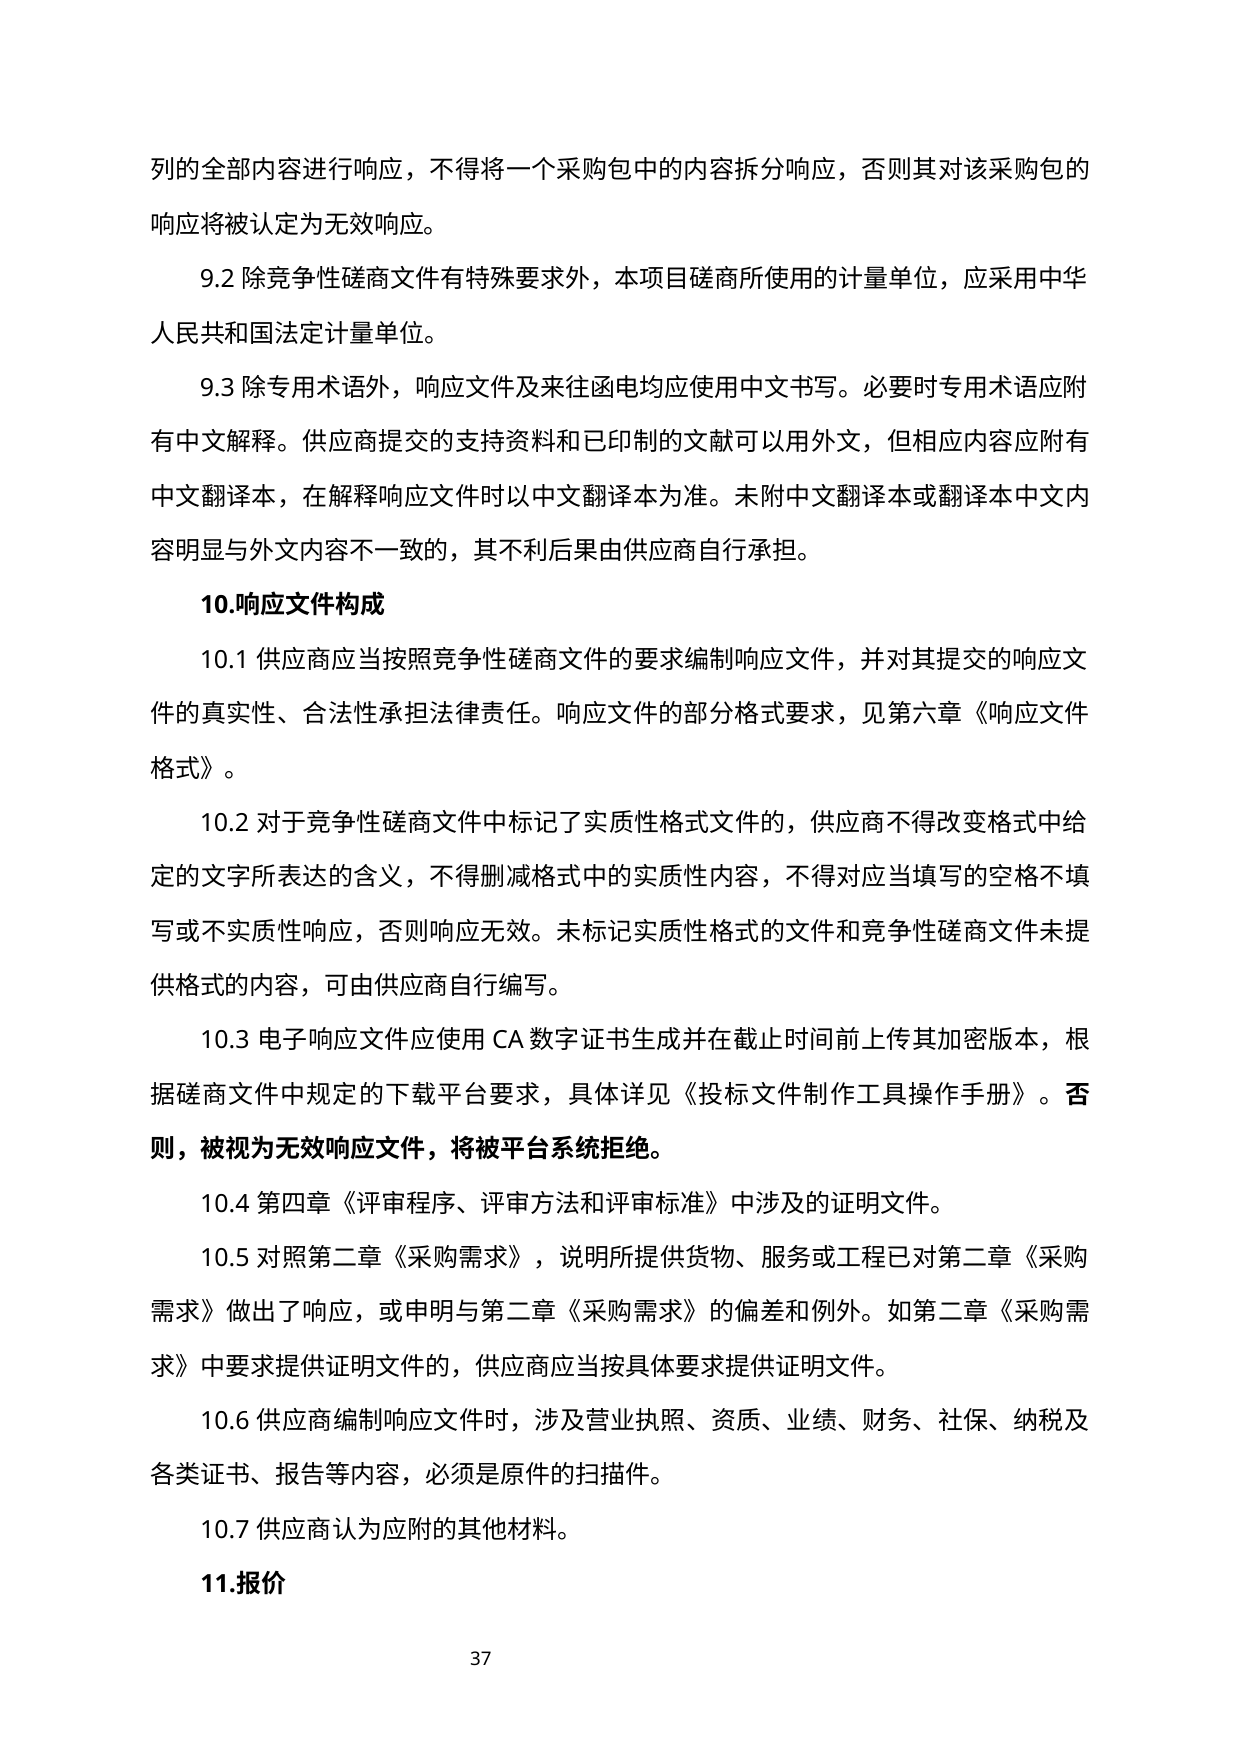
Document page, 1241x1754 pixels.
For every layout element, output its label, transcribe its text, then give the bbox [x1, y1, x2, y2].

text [150, 150, 1090, 241]
text 10.6 供应商编制响应文件时，涉及营业执照、资质、业绩、财务、社保、纳税及各类证书、报告等内容，必须是原件的扫描件。 [150, 1401, 1090, 1491]
text 10.响应文件构成 [150, 585, 1090, 621]
text 10.5 对照第二章《采购需求》，说明所提供货物、服务或工程已对第二章《采购需求》做出了响应，或申明与第二章《采购需求》的偏差和例外。如第二章《采购需求》中要求提供证明文件的，供应商应当按具体要求提供证明文件。 [150, 1237, 1090, 1382]
text 10.4 第四章《评审程序、评审方法和评审标准》中涉及的证明文件。 [150, 1183, 1090, 1219]
text 10.3 电子响应文件应使用CA数字证书生成并在截止时间前上传其加密版本，根据磋商文件中规定的下载平台要求，具体详见《投标文件制作工具操作手册》。否则，被视为无效响应文件，将被平台系统拒绝。 [150, 1020, 1090, 1165]
text 9.3 除专用术语外，响应文件及来往函电均应使用中文书写。必要时专用术语应附有中文解释。供应商提交的支持资料和已印制的文献可以用外文，但相应内容应附有中文翻译本，在解释响应文件时以中文翻译本为准。未附中文翻译本或翻译本中文内容明显与外文内容不一致的，其不利后果由供应商自行承担。 [150, 367, 1090, 567]
text 10.2 对于竞争性磋商文件中标记了实质性格式文件的，供应商不得改变格式中给定的文字所表达的含义，不得删减格式中的实质性内容，不得对应当填写的空格不填写或不实质性响应，否则响应无效。未标记实质性格式的文件和竞争性磋商文件未提供格式的内容，可由供应商自行编写。 [150, 802, 1090, 1002]
text 10.7 供应商认为应附的其他材料。 [150, 1509, 1090, 1546]
text 9.2 除竞争性磋商文件有特殊要求外，本项目磋商所使用的计量单位，应采用中华人民共和国法定计量单位。 [150, 259, 1090, 349]
text 11.报价 [150, 1564, 1090, 1600]
text 10.1 供应商应当按照竞争性磋商文件的要求编制响应文件，并对其提交的响应文件的真实性、合法性承担法律责任。响应文件的部分格式要求，见第六章《响应文件格式》。 [150, 639, 1090, 784]
